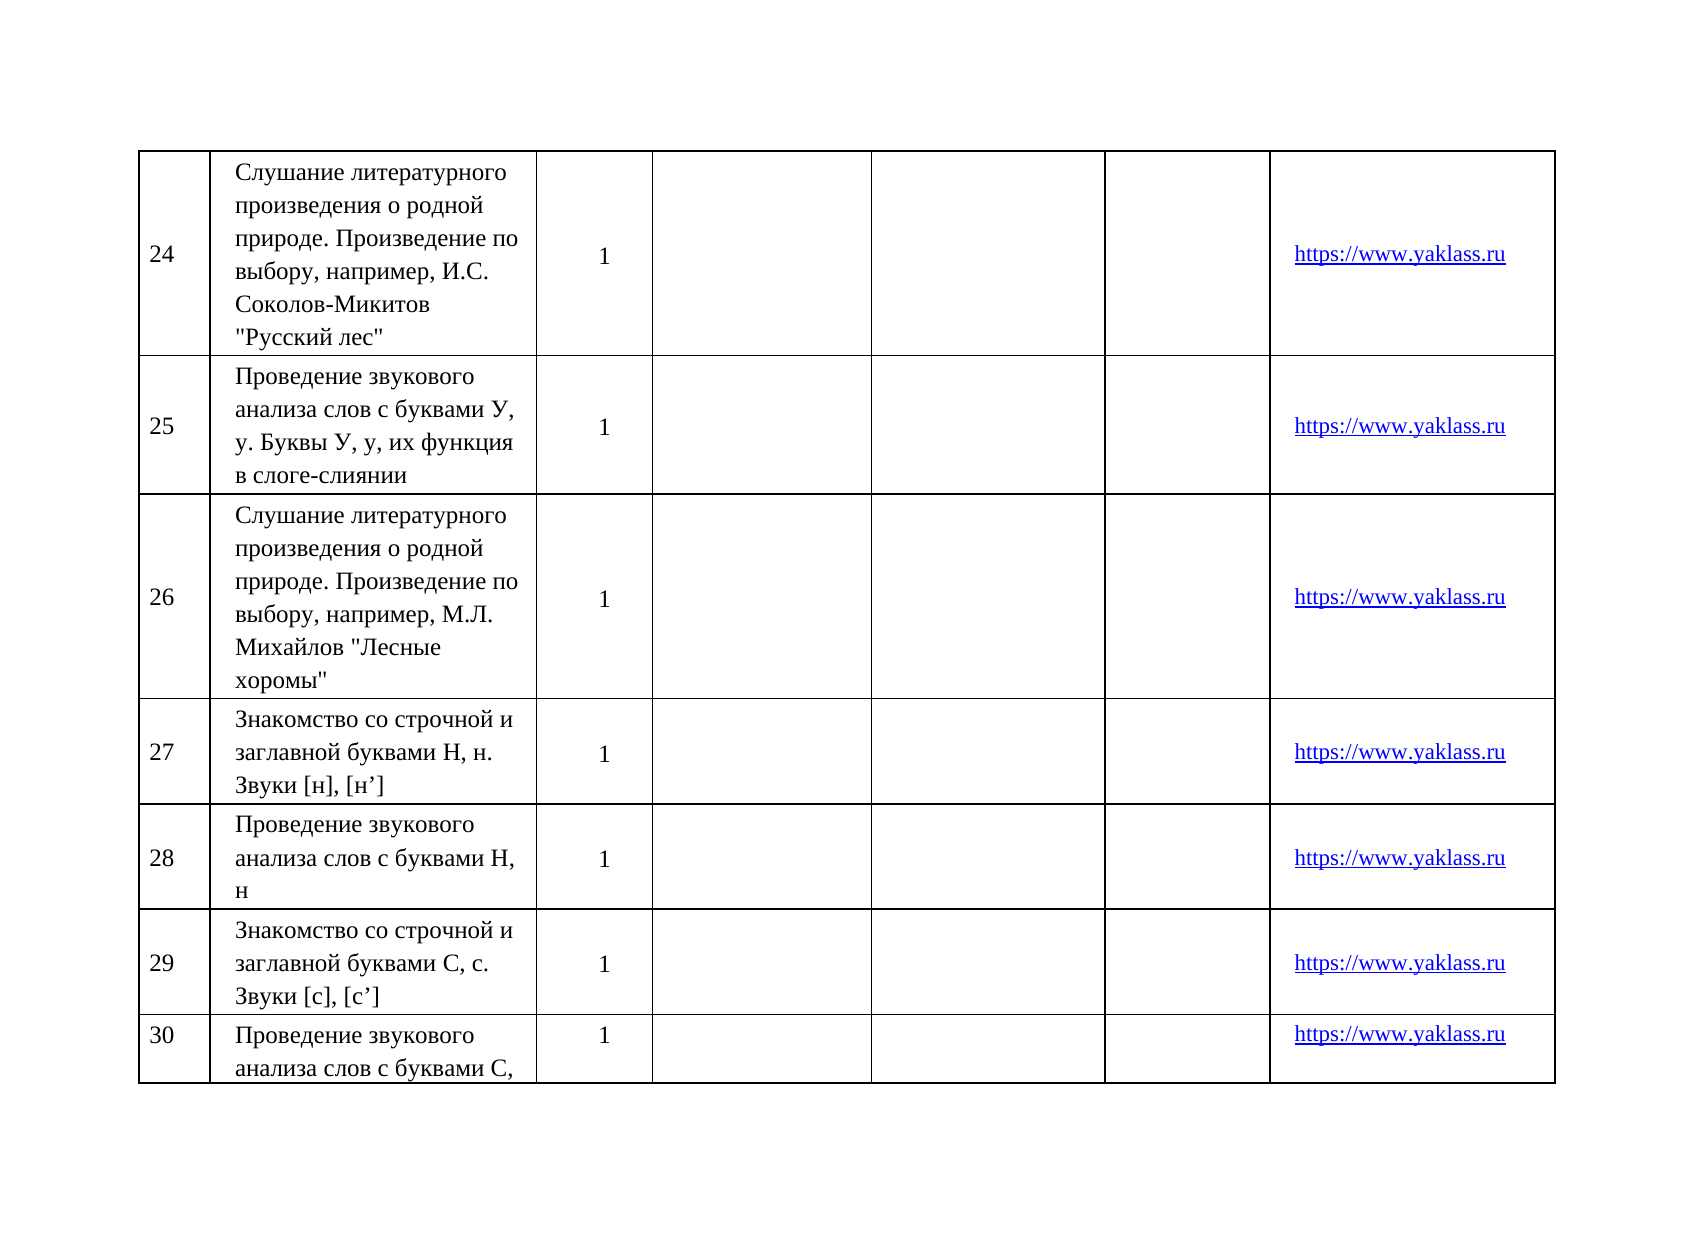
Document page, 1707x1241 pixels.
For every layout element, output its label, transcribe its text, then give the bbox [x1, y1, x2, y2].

table_cell 1 [537, 356, 652, 493]
table_cell [653, 699, 871, 803]
table_cell [653, 152, 871, 354]
table_cell [1106, 152, 1269, 354]
table_cell 24 [140, 152, 209, 354]
table_cell [872, 910, 1104, 1014]
table_cell 28 [140, 805, 209, 908]
table_cell 26 [140, 495, 209, 697]
table_cell [872, 152, 1104, 354]
table_cell 1 [537, 152, 652, 354]
table_cell Слушание литературного произведения о родной природе. Произведение по выбору, например, И.С. Соколов-Микитов "Русский лес" [211, 152, 536, 354]
table_cell [872, 356, 1104, 493]
table_cell [653, 495, 871, 697]
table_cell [1271, 1015, 1554, 1082]
table_cell Проведение звукового анализа слов с буквами У, у. Буквы У, у, их функция в слоге-слиянии [211, 356, 536, 493]
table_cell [211, 1015, 536, 1082]
table_cell Слушание литературного произведения о родной природе. Произведение по выбору, например, М.Л. Михайлов "Лесные хоромы" [211, 495, 536, 697]
table_cell [872, 495, 1104, 697]
table_cell [653, 805, 871, 908]
table_cell https://www.yaklass.ru [1271, 805, 1554, 908]
table_cell [1106, 805, 1269, 908]
table_cell Проведение звукового анализа слов с буквами Н, н [211, 805, 536, 908]
table_cell https://www.yaklass.ru [1271, 495, 1554, 697]
table_cell Знакомство со строчной и заглавной буквами Н, н. Звуки [н], [н’] [211, 699, 536, 803]
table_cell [1271, 152, 1554, 354]
table_cell [872, 1015, 1104, 1082]
table_cell [872, 805, 1104, 908]
table_cell 1 [537, 1015, 652, 1082]
table_cell 30 [140, 1015, 209, 1082]
table_cell [1106, 356, 1269, 493]
table_cell 27 [140, 699, 209, 803]
table_cell [653, 910, 871, 1014]
table_cell [1106, 699, 1269, 803]
table_cell 1 [537, 699, 652, 803]
table_cell https://www.yaklass.ru [1271, 356, 1554, 493]
table_cell [1106, 495, 1269, 697]
table_cell Знакомство со строчной и заглавной буквами С, с. Звуки [с], [с’] [211, 910, 536, 1014]
table_cell [1106, 1015, 1269, 1082]
table_cell 29 [140, 910, 209, 1014]
table_cell 1 [537, 495, 652, 697]
table_cell [653, 356, 871, 493]
table_cell 1 [537, 805, 652, 908]
table_cell [653, 1015, 871, 1082]
table_cell 25 [140, 356, 209, 493]
table_cell [872, 699, 1104, 803]
table_cell https://www.yaklass.ru [1271, 699, 1554, 803]
table_cell https://www.yaklass.ru [1271, 910, 1554, 1014]
table_cell 1 [537, 910, 652, 1014]
table_cell [1106, 910, 1269, 1014]
